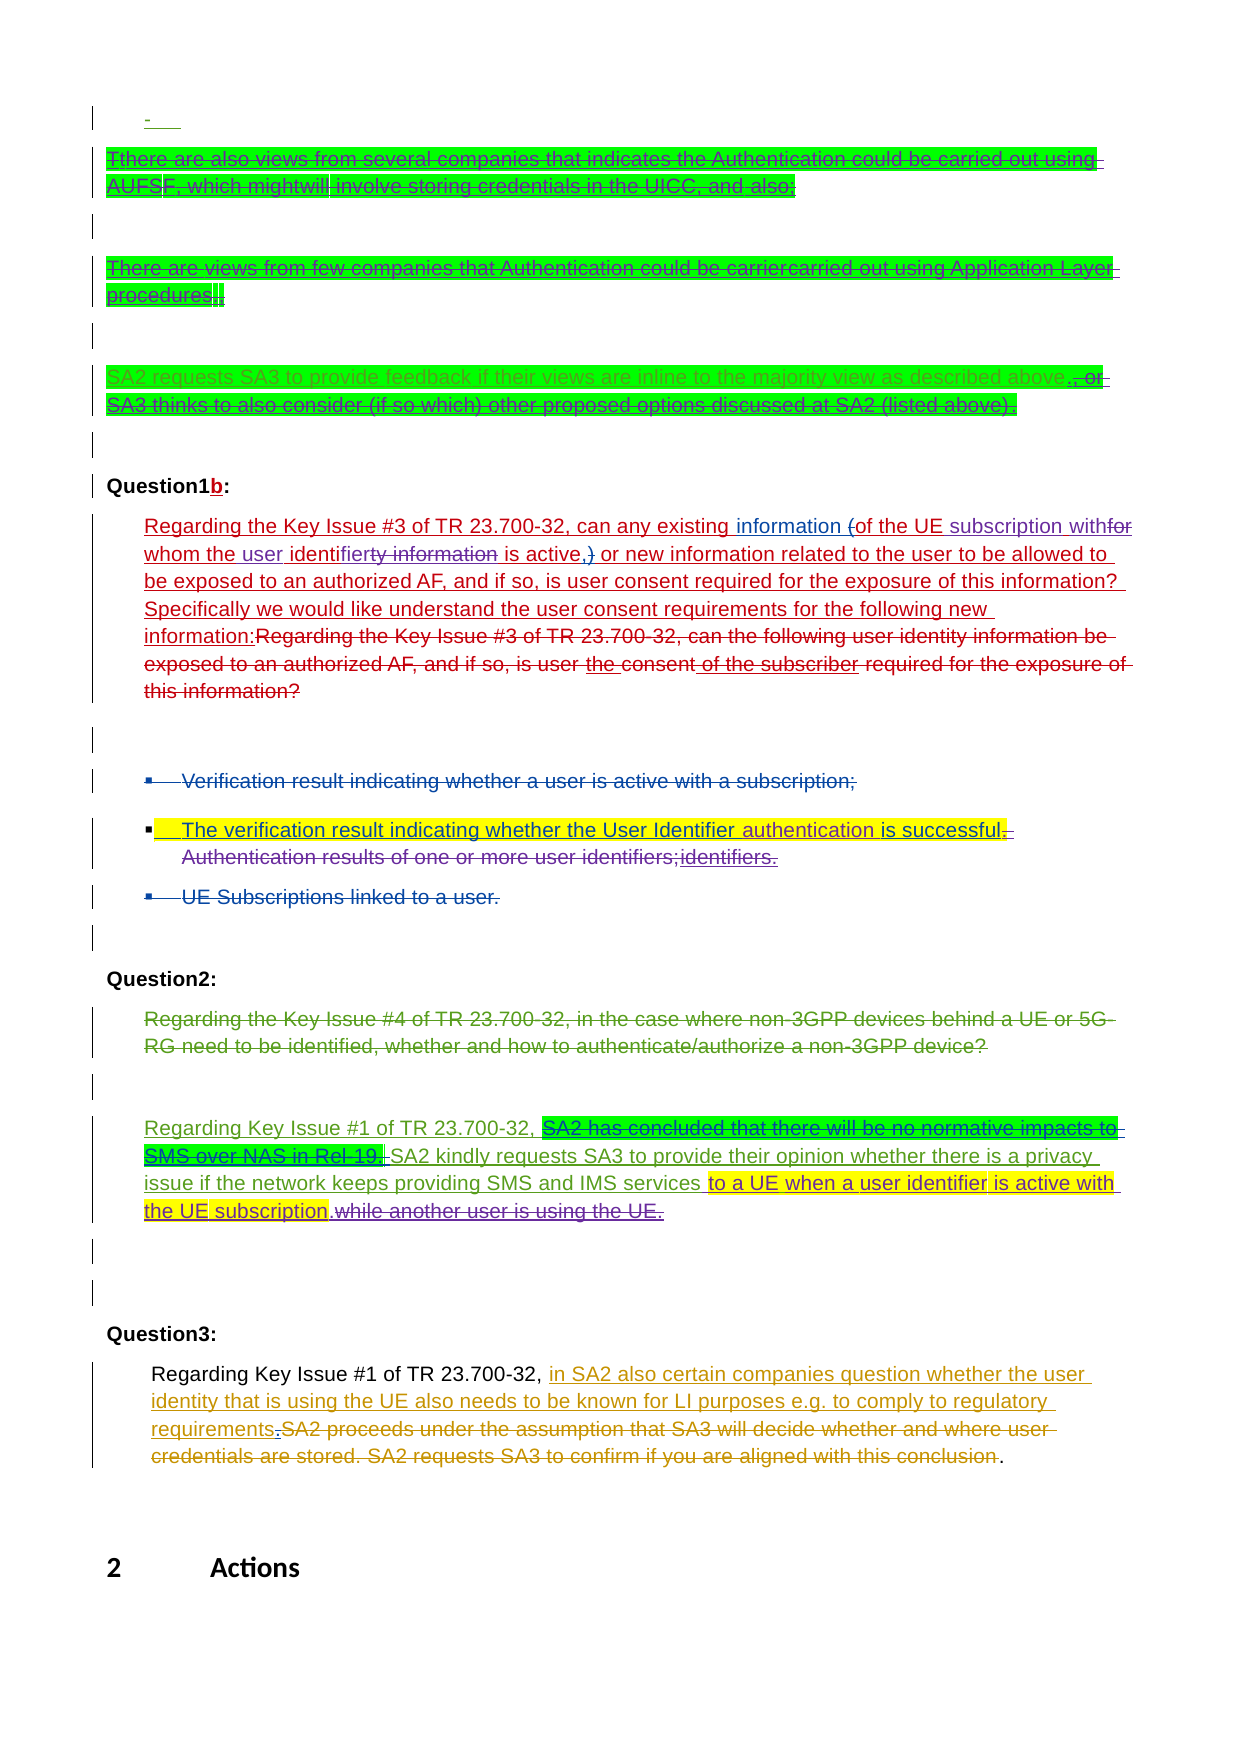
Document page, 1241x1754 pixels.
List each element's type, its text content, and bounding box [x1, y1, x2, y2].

subtitle Actions [106, 1549, 1134, 1584]
text Question1: [106, 474, 1134, 498]
text Question3: [106, 1322, 1134, 1346]
text Question2: [106, 967, 1134, 991]
text Regarding Key Issue #1 of TR 23.700-32, . [151, 1362, 1134, 1468]
